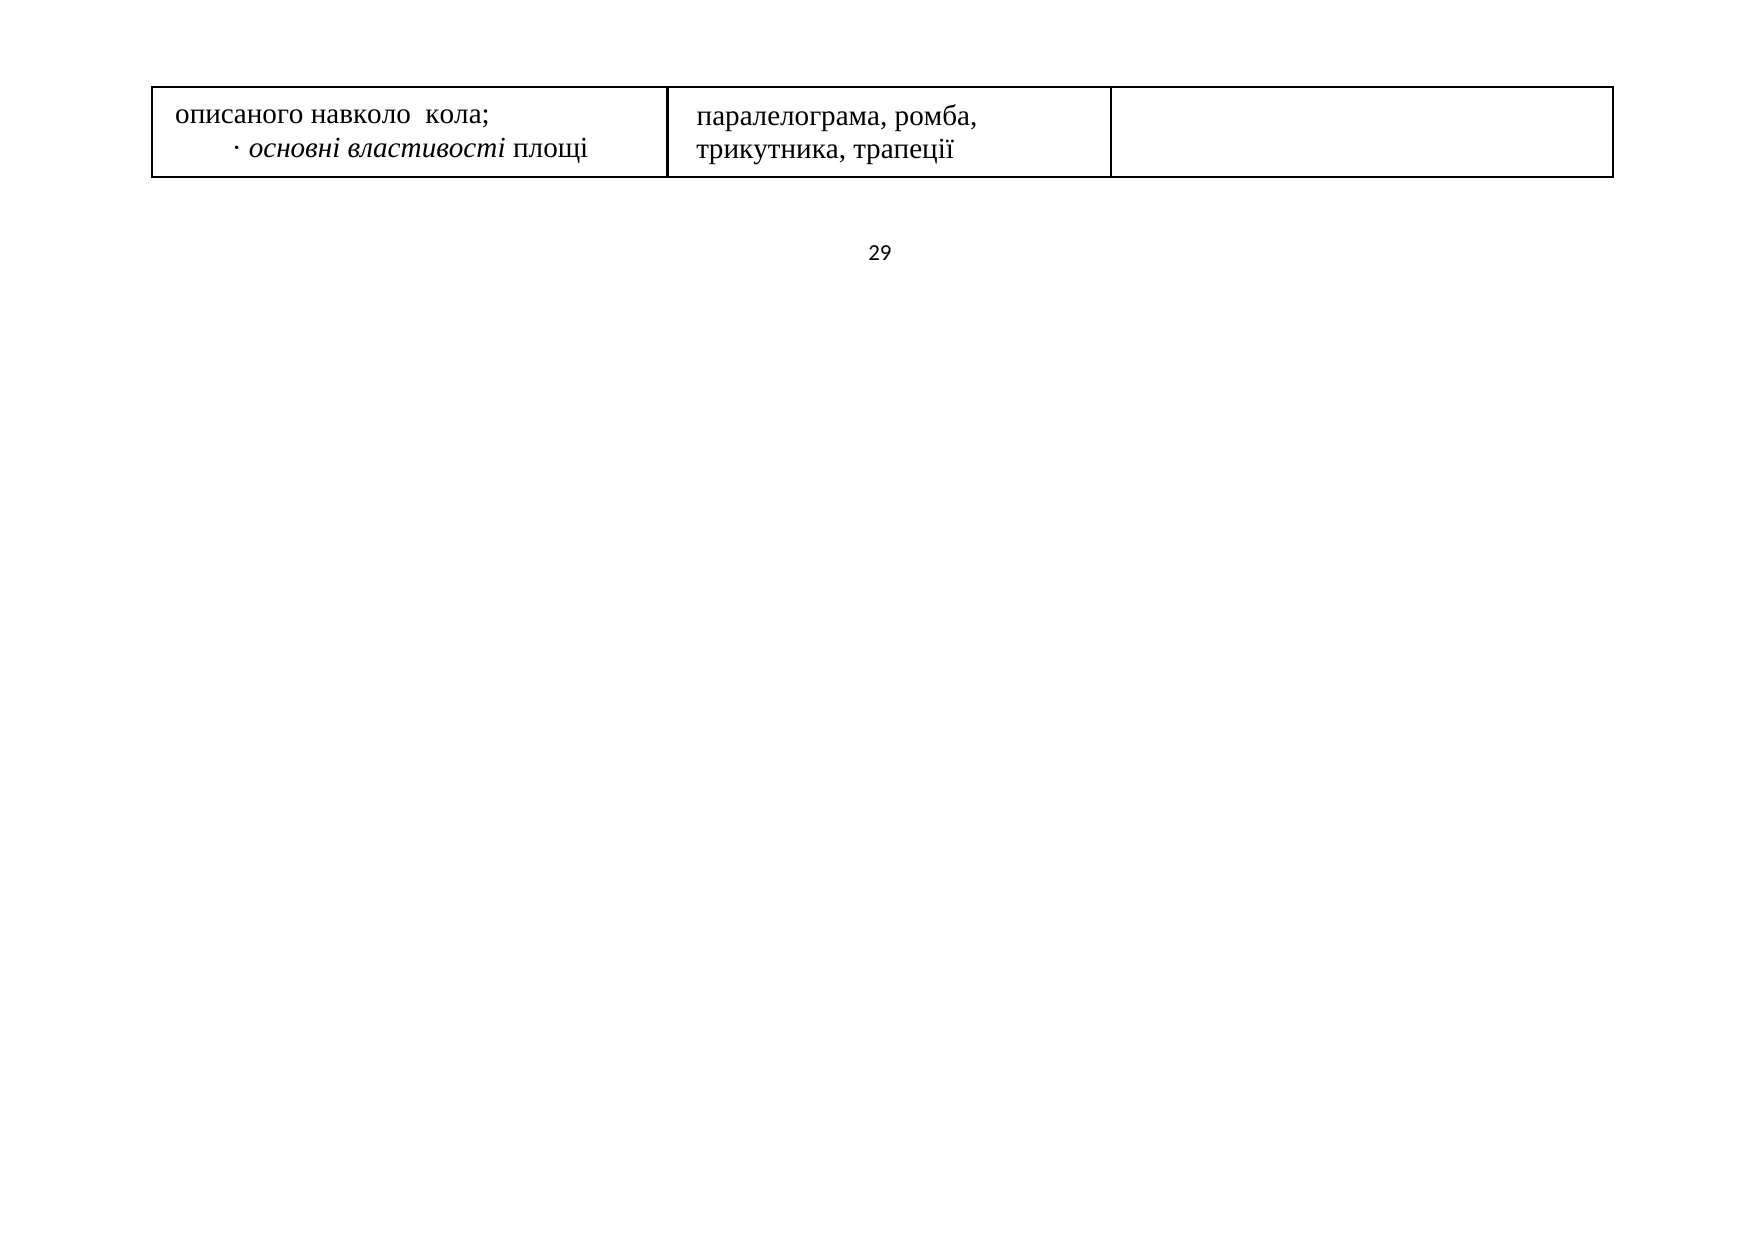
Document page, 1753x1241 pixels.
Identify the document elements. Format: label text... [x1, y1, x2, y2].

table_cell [669, 88, 1110, 176]
text 29 [88, 238, 1671, 266]
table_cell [153, 88, 666, 176]
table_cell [1112, 88, 1612, 176]
